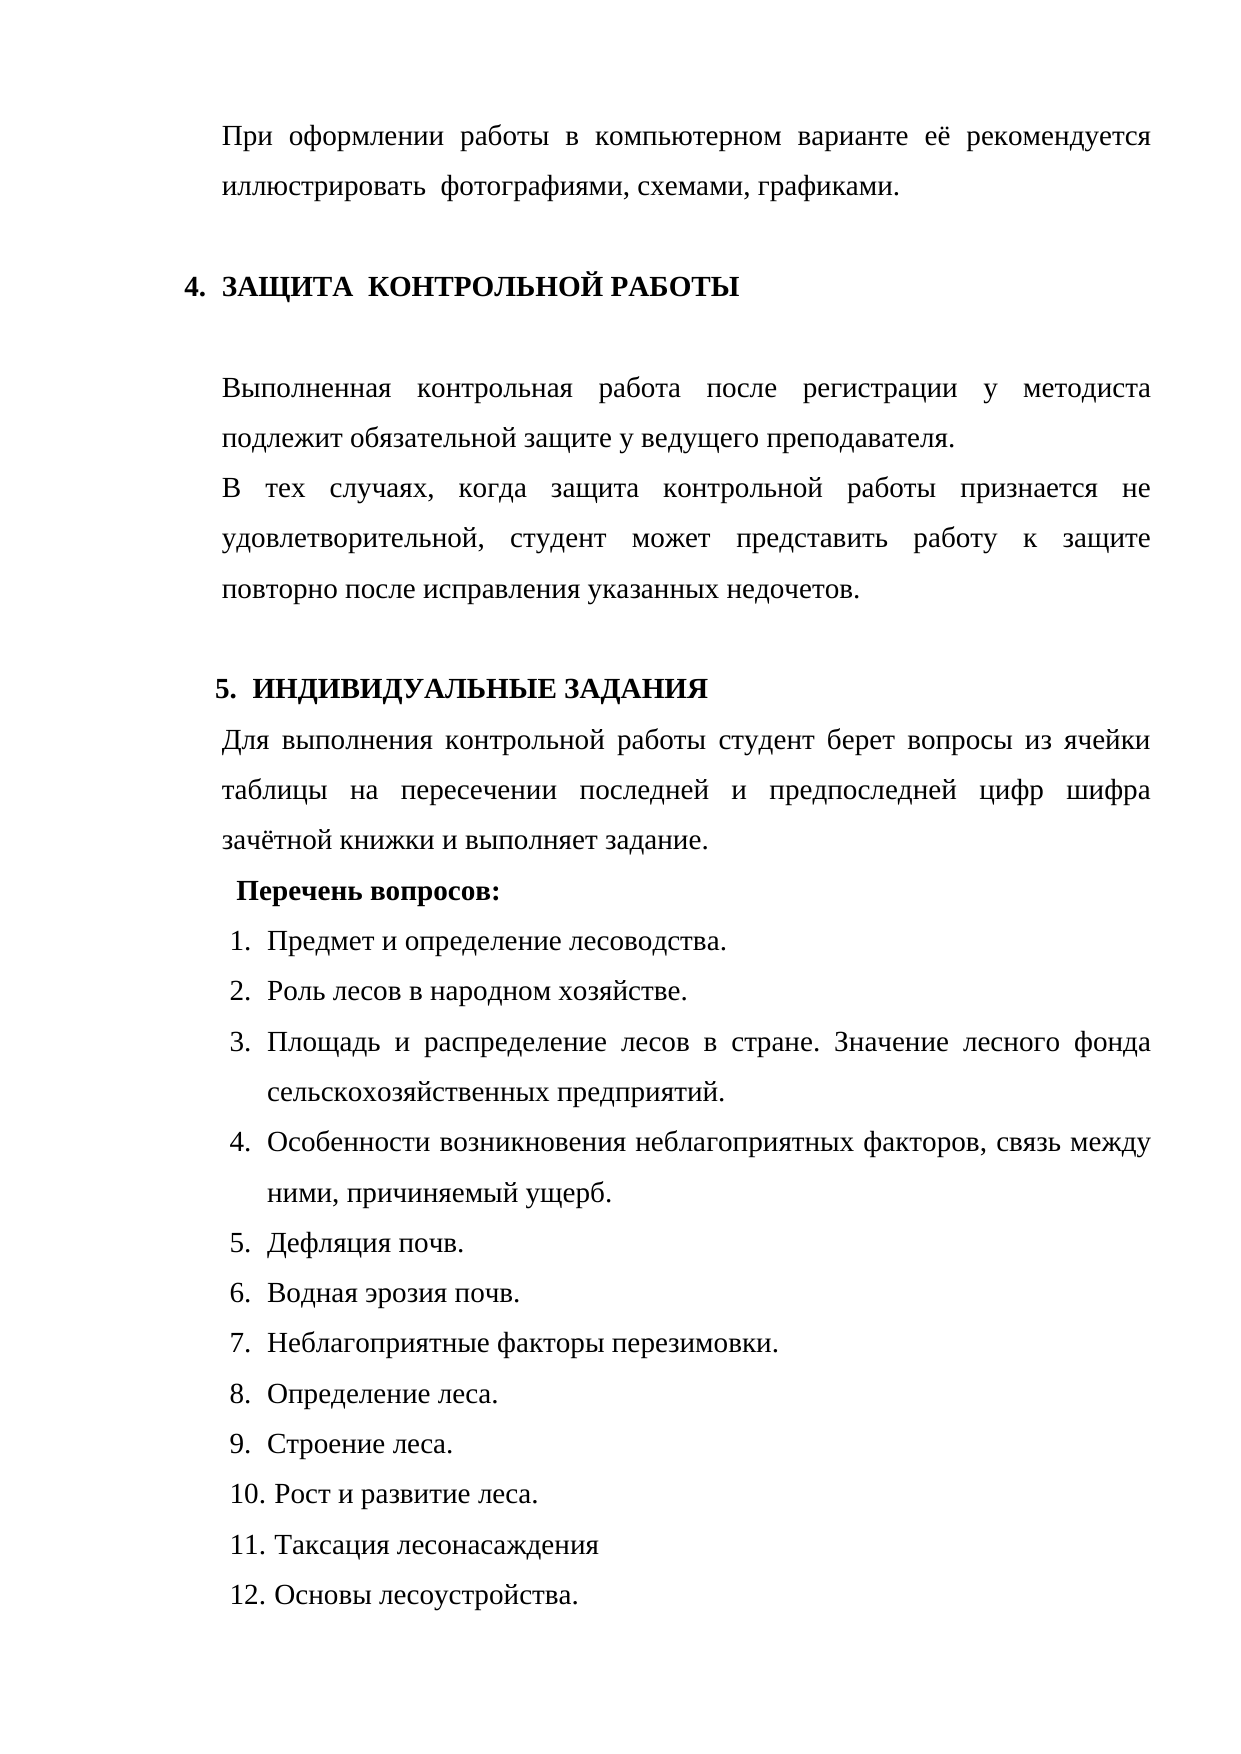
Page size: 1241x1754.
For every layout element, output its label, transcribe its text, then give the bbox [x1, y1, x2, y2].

list ЗАЩИТА КОНТРОЛЬНОЙ РАБОТЫ [184, 269, 1152, 303]
list Особенности возникновения неблагоприятных факторов, связь между ними, причиняемый ущерб. [229, 1124, 1152, 1208]
text Для выполнения контрольной работы студент берет вопросы из ячейки таблицы на пересечении последней и предпоследней цифр шифра зачётной книжки и выполняет задание. [222, 722, 1152, 856]
list Предмет и определение лесоводства. [229, 923, 1152, 957]
list Рост и развитие леса. [229, 1477, 1152, 1510]
list Неблагоприятные факторы перезимовки. [229, 1326, 1152, 1359]
list Площадь и распределение лесов в стране. Значение лесного фонда сельскохозяйственных предприятий. [229, 1024, 1152, 1108]
list Водная эрозия почв. [229, 1275, 1152, 1309]
list ИНДИВИДУАЛЬНЫЕ ЗАДАНИЯ [215, 672, 1152, 705]
list Строение леса. [229, 1426, 1152, 1460]
list Дефляция почв. [229, 1225, 1152, 1258]
list Роль лесов в народном хозяйстве. [229, 973, 1152, 1007]
list Определение леса. [229, 1376, 1152, 1409]
text При оформлении работы в компьютерном варианте её рекомендуется иллюстрировать фотографиями, схемами, графиками. [222, 118, 1152, 202]
text Выполненная контрольная работа после регистрации у методиста подлежит обязательной защите у ведущего преподавателя. [222, 370, 1152, 453]
text Перечень вопросов: [222, 873, 1152, 906]
list Таксация лесонасаждения [229, 1527, 1152, 1560]
text В тех случаях, когда защита контрольной работы признается не удовлетворительной, студент может представить работу к защите повторно после исправления указанных недочетов. [222, 470, 1152, 604]
list Основы лесоустройства. [229, 1577, 1152, 1611]
